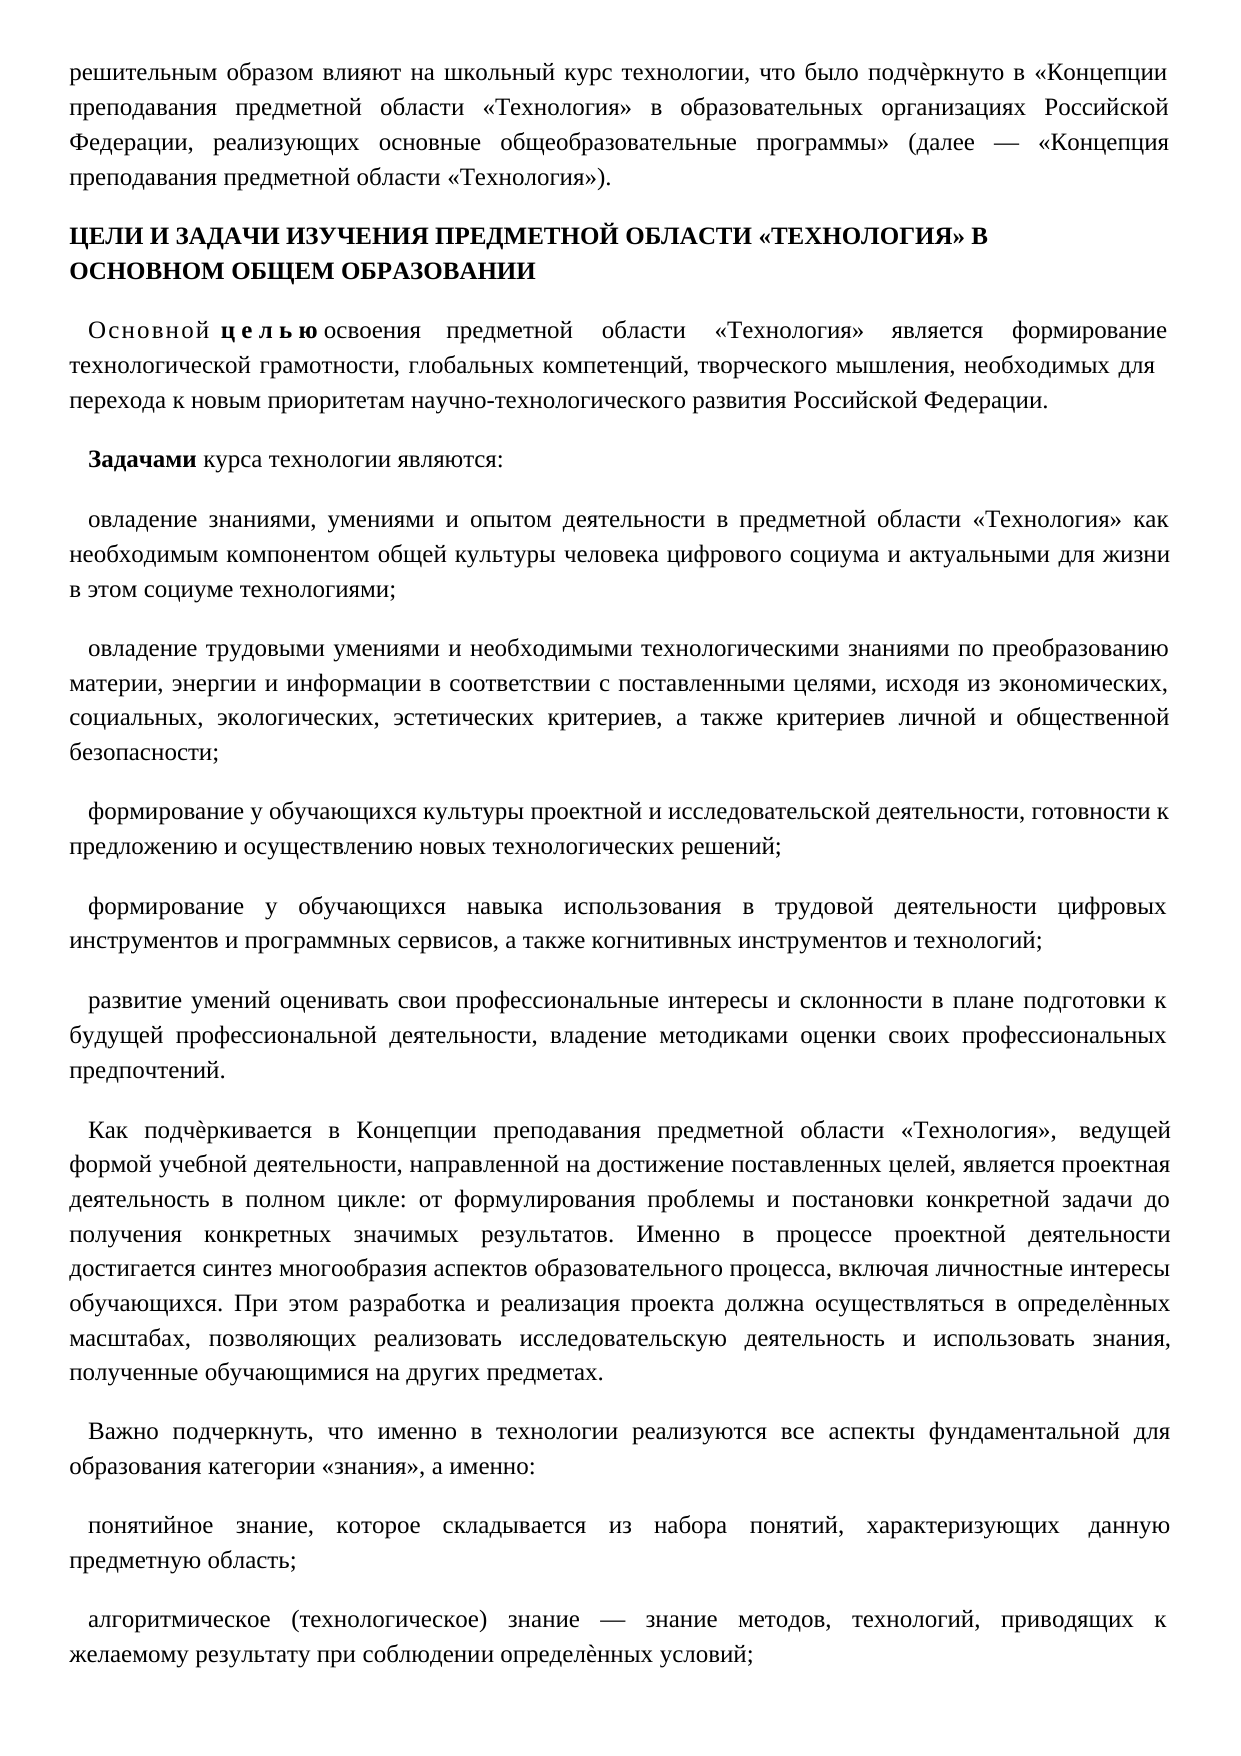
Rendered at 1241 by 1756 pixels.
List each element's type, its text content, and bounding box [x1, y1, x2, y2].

text понятийное знание, которое складывается из набора понятий, характеризующих данную предметную область; [69, 1510, 1170, 1574]
text Задачами курса технологии являются: [88, 444, 1184, 473]
text формирование у обучающихся навыка использования в трудовой деятельности цифровых инструментов и программных сервисов, а также когнитивных инструментов и технологий; [69, 891, 1167, 954]
text формирование у обучающихся культуры проектной и исследовательской деятельности, готовности к предложению и осуществлению новых технологических решений; [69, 796, 1170, 860]
text ЦЕЛИ И ЗАДАЧИ ИЗУЧЕНИЯ ПРЕДМЕТНОЙ ОБЛАСТИ «ТЕХНОЛОГИЯ» В ОСНОВНОМ ОБЩЕМ ОБРАЗОВАНИИ [69, 221, 1146, 285]
text овладение знаниями, умениями и опытом деятельности в предметной области «Технология» как необходимым компонентом общей культуры человека цифрового социума и актуальными для жизни в этом социуме технологиями; [69, 504, 1170, 602]
text алгоритмическое (технологическое) знание — знание методов, технологий, приводящих к желаемому результату при соблюдении определѐнных условий; [69, 1604, 1166, 1668]
text Основной ц е л ь ю освоения предметной области «Технология» является формирование технологической грамотности, глобальных компетенций, творческого мышления, необходимых для перехода к новым приоритетам научно-технологического развития Российской Федерации. [69, 316, 1168, 414]
text развитие умений оценивать свои профессиональные интересы и склонности в плане подготовки к будущей профессиональной деятельности, владение методиками оценки своих профессиональных предпочтений. [69, 985, 1168, 1083]
text Как подчѐркивается в Концепции преподавания предметной области «Технология», ведущей формой учебной деятельности, направленной на достижение поставленных целей, является проектная деятельность в полном цикле: от формулирования проблемы и постановки конкретной задачи до получения конкретных значимых результатов. Именно в процессе проектной деятельности достигается синтез многообразия аспектов образовательного процесса, включая личностные интересы обучающихся. При этом разработка и реализация проекта должна осуществляться в определѐнных масштабах, позволяющих реализовать исследовательскую деятельность и использовать знания, полученные обучающимися на других предметах. [69, 1115, 1171, 1386]
text решительным образом влияют на школьный курс технологии, что было подчѐркнуто в «Концепции преподавания предметной области «Технология» в образовательных организациях Российской Федерации, реализующих основные общеобразовательные программы» (далее — «Концепция преподавания предметной области «Технология»). [69, 57, 1169, 190]
text Важно подчеркнуть, что именно в технологии реализуются все аспекты фундаментальной для образования категории «знания», а именно: [69, 1416, 1171, 1479]
text овладение трудовыми умениями и необходимыми технологическими знаниями по преобразованию материи, энергии и информации в соответствии с поставленными целями, исходя из экономических, социальных, экологических, эстетических критериев, а также критериев личной и общественной безопасности; [69, 633, 1169, 766]
